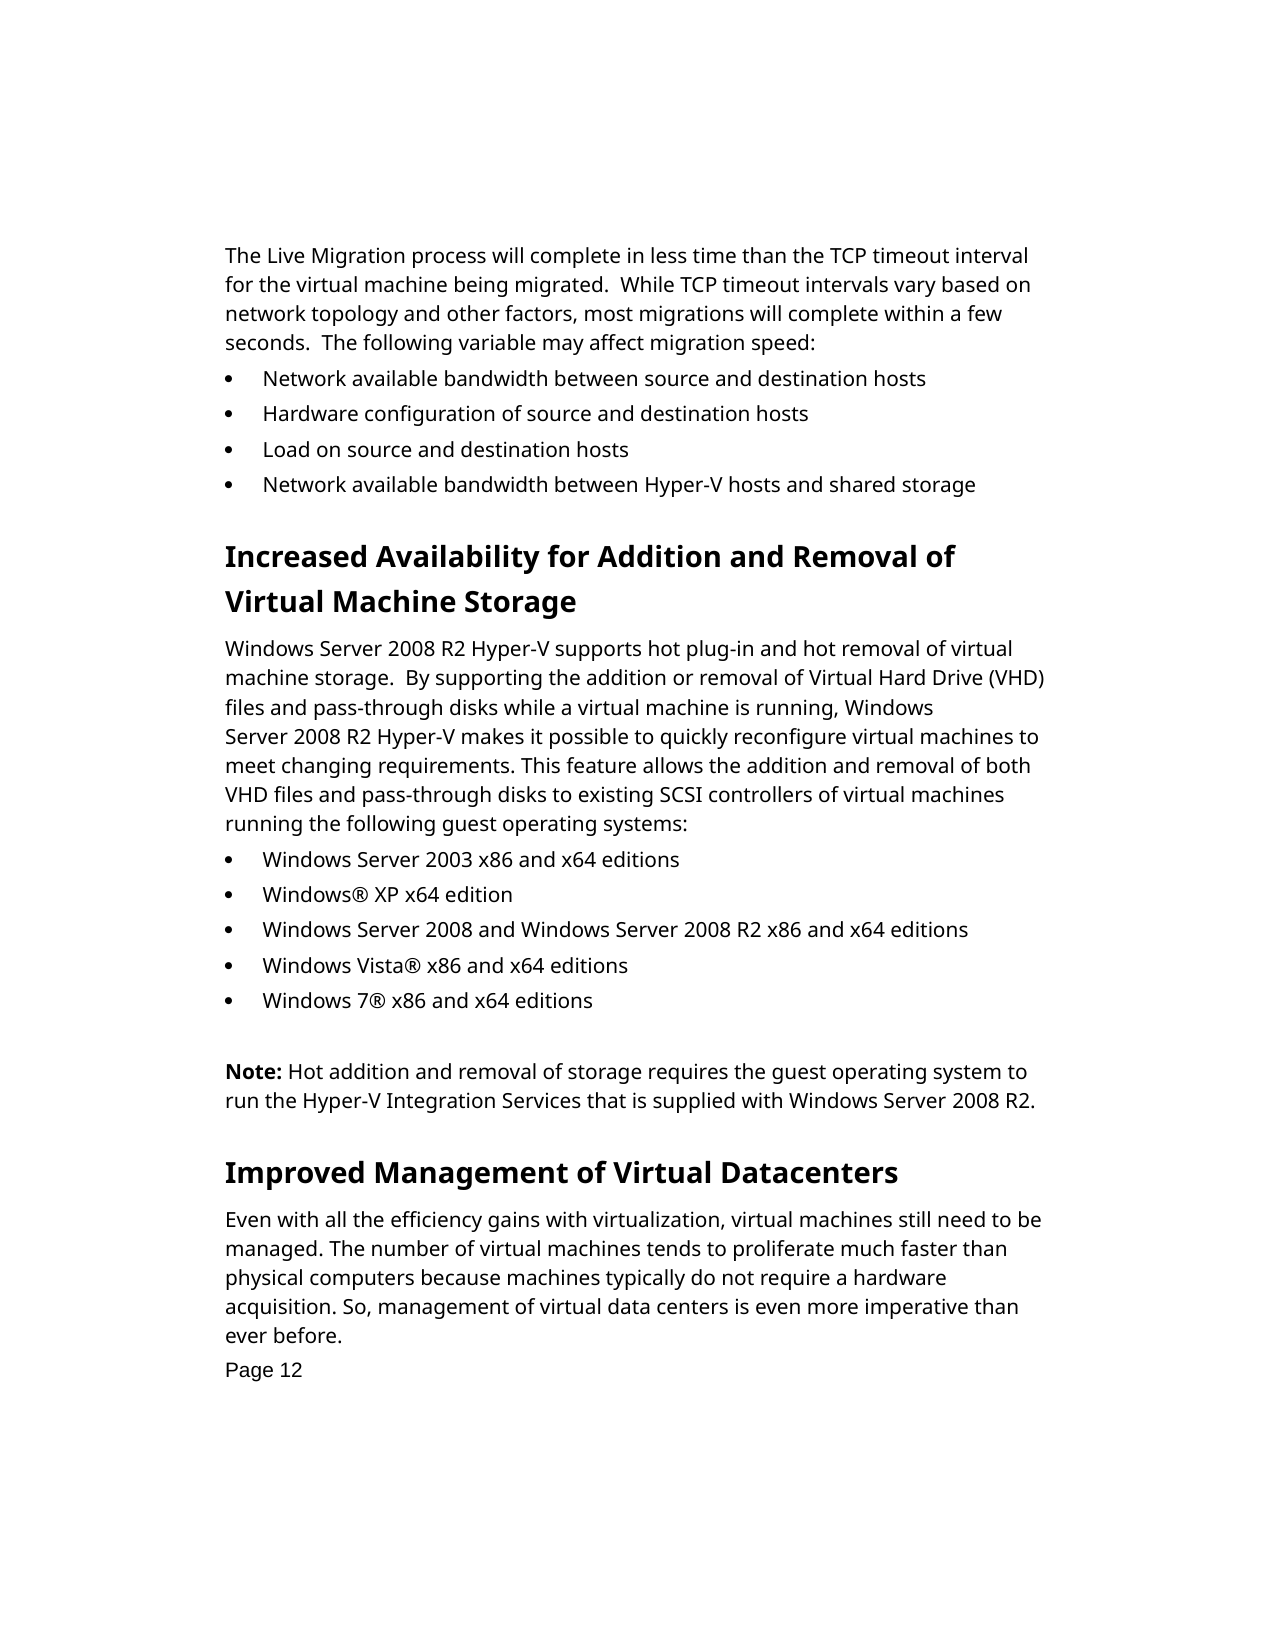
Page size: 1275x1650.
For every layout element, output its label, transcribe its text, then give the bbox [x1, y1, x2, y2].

list Windows Server 2008 and Windows Server 2008 R2 x86 and x64 editions [225, 914, 1050, 944]
subtitle Improved Management of Virtual Datacenters [225, 1152, 1050, 1192]
list Windows® XP x64 edition [225, 879, 1050, 908]
list Load on source and destination hosts [225, 434, 1050, 463]
text Note: Hot addition and removal of storage requires the guest operating system to run the Hyper-V Integration Services that is supplied with Windows Server 2008 R2. [225, 1056, 1050, 1114]
list Hardware configuration of source and destination hosts [225, 398, 1050, 427]
subtitle Increased Availability for Addition and Removal of Virtual Machine Storage [225, 536, 1050, 621]
list Network available bandwidth between source and destination hosts [225, 363, 1050, 392]
list Network available bandwidth between Hyper-V hosts and shared storage [225, 469, 1050, 498]
list Windows Server 2003 x86 and x64 editions [225, 844, 1050, 873]
list Windows 7® x86 and x64 editions [225, 985, 1050, 1014]
text The Live Migration process will complete in less time than the TCP timeout interval for the virtual machine being migrated. While TCP timeout intervals vary based on network topology and other factors, most migrations will complete within a few seconds. The following variable may affect migration speed: [225, 240, 1050, 357]
text Windows Server 2008 R2 Hyper-V supports hot plug-in and hot removal of virtual machine storage. By supporting the addition or removal of Virtual Hard Drive (VHD) files and pass-through disks while a virtual machine is running, Windows Server 2008 R2 Hyper-V makes it possible to quickly reconfigure virtual machines to meet changing requirements. This feature allows the addition and removal of both VHD files and pass-through disks to existing SCSI controllers of virtual machines running the following guest operating systems: [225, 633, 1050, 837]
text Even with all the efficiency gains with virtualization, virtual machines still need to be managed. The number of virtual machines tends to proliferate much faster than physical computers because machines typically do not require a hardware acquisition. So, management of virtual data centers is even more imperative than ever before. [225, 1204, 1050, 1350]
list Windows Vista® x86 and x64 editions [225, 950, 1050, 979]
